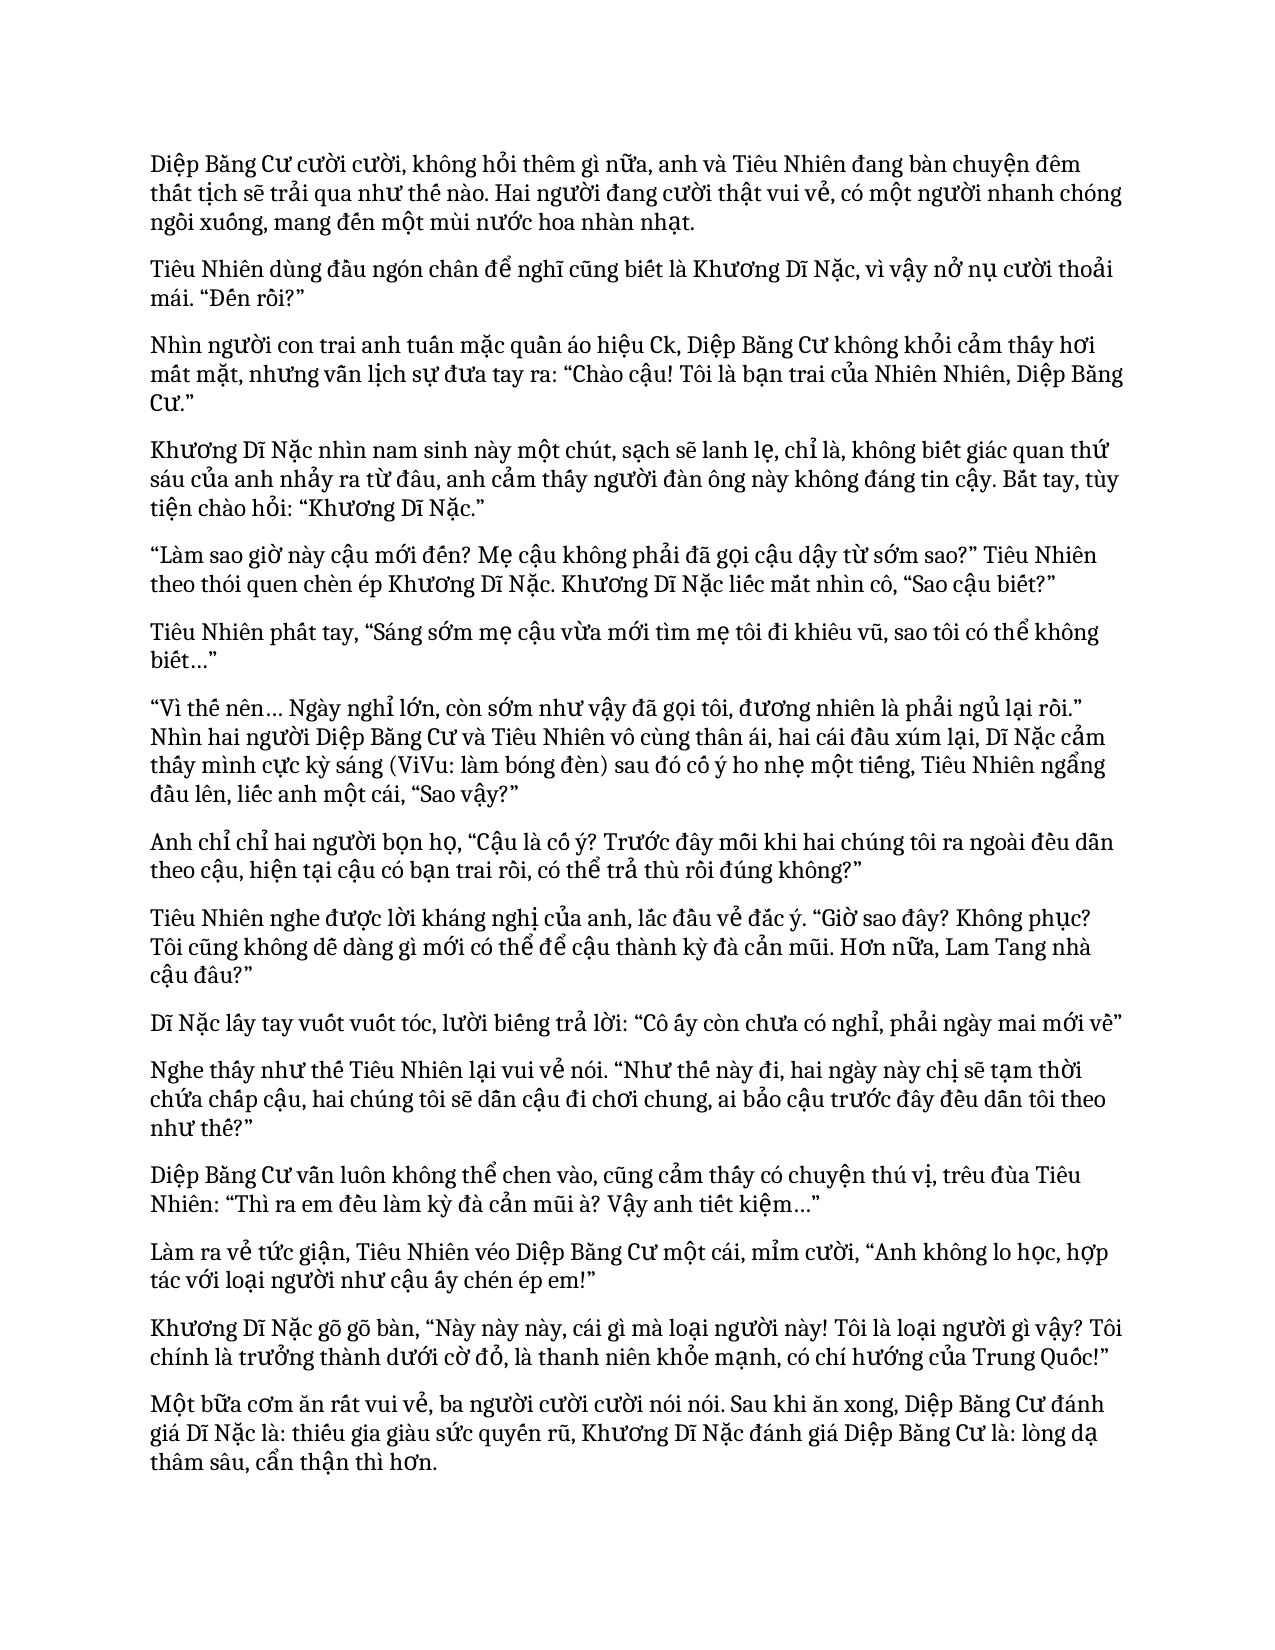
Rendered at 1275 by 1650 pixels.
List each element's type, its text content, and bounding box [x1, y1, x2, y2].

text Tiêu Nhiên dùng đầu ngón chân để nghĩ cũng biết là Khương Dĩ Nặc, vì vậy nở nụ cười thoải mái. “Đến rồi?” [150, 255, 1125, 312]
text Một bữa cơm ăn rất vui vẻ, ba người cười cười nói nói. Sau khi ăn xong, Diệp Bằng Cư đánh giá Dĩ Nặc là: thiếu gia giàu sức quyến rũ, Khương Dĩ Nặc đánh giá Diệp Bằng Cư là: lòng dạ thâm sâu, cẩn thận thì hơn. [150, 1390, 1125, 1476]
text Khương Dĩ Nặc nhìn nam sinh này một chút, sạch sẽ lanh lẹ, chỉ là, không biết giác quan thứ sáu của anh nhảy ra từ đâu, anh cảm thấy người đàn ông này không đáng tin cậy. Bắt tay, tùy tiện chào hỏi: “Khương Dĩ Nặc.” [150, 436, 1125, 522]
text Nghe thấy như thế Tiêu Nhiên lại vui vẻ nói. “Như thế này đi, hai ngày này chị sẽ tạm thời chứa chấp cậu, hai chúng tôi sẽ dẫn cậu đi chơi chung, ai bảo cậu trước đây đều dẫn tôi theo như thế?” [150, 1056, 1125, 1142]
text Khương Dĩ Nặc gõ gõ bàn, “Này này này, cái gì mà loại người này! Tôi là loại người gì vậy? Tôi chính là trưởng thành dưới cờ đỏ, là thanh niên khỏe mạnh, có chí hướng của Trung Quốc!” [150, 1314, 1125, 1371]
text Anh chỉ chỉ hai người bọn họ, “Cậu là cố ý? Trước đây mỗi khi hai chúng tôi ra ngoài đều dẫn theo cậu, hiện tại cậu có bạn trai rồi, có thể trả thù rồi đúng không?” [150, 827, 1125, 885]
text Làm ra vẻ tức giận, Tiêu Nhiên véo Diệp Bằng Cư một cái, mỉm cười, “Anh không lo học, hợp tác với loại người như cậu ấy chén ép em!” [150, 1237, 1125, 1295]
text Diệp Bằng Cư vẫn luôn không thể chen vào, cũng cảm thấy có chuyện thú vị, trêu đùa Tiêu Nhiên: “Thì ra em đều làm kỳ đà cản mũi à? Vậy anh tiết kiệm…” [150, 1161, 1125, 1219]
text Tiêu Nhiên nghe được lời kháng nghị của anh, lắc đầu vẻ đắc ý. “Giờ sao đây? Không phục? Tôi cũng không dễ dàng gì mới có thể để cậu thành kỳ đà cản mũi. Hơn nữa, Lam Tang nhà cậu đâu?” [150, 904, 1125, 990]
text Diệp Bằng Cư cười cười, không hỏi thêm gì nữa, anh và Tiêu Nhiên đang bàn chuyện đêm thất tịch sẽ trải qua như thế nào. Hai người đang cười thật vui vẻ, có một người nhanh chóng ngồi xuống, mang đến một mùi nước hoa nhàn nhạt. [150, 150, 1125, 236]
text Dĩ Nặc lấy tay vuốt vuốt tóc, lười biếng trả lời: “Cô ấy còn chưa có nghỉ, phải ngày mai mới về” [150, 1009, 1125, 1037]
text Tiêu Nhiên phất tay, “Sáng sớm mẹ cậu vừa mới tìm mẹ tôi đi khiêu vũ, sao tôi có thể không biết…” [150, 617, 1125, 675]
text Nhìn người con trai anh tuấn mặc quần áo hiệu Ck, Diệp Bằng Cư không khỏi cảm thấy hơi mất mặt, nhưng vẫn lịch sự đưa tay ra: “Chào cậu! Tôi là bạn trai của Nhiên Nhiên, Diệp Bằng Cư.” [150, 331, 1125, 417]
text “Làm sao giờ này cậu mới đến? Mẹ cậu không phải đã gọi cậu dậy từ sớm sao?” Tiêu Nhiên theo thói quen chèn ép Khương Dĩ Nặc. Khương Dĩ Nặc liếc mắt nhìn cô, “Sao cậu biết?” [150, 541, 1125, 599]
text “Vì thế nên… Ngày nghỉ lớn, còn sớm như vậy đã gọi tôi, đương nhiên là phải ngủ lại rồi.” Nhìn hai người Diệp Bằng Cư và Tiêu Nhiên vô cùng thân ái, hai cái đầu xúm lại, Dĩ Nặc cảm thấy mình cực kỳ sáng (ViVu: làm bóng đèn) sau đó cố ý ho nhẹ một tiếng, Tiêu Nhiên ngẩng đầu lên, liếc anh một cái, “Sao vậy?” [150, 694, 1125, 809]
